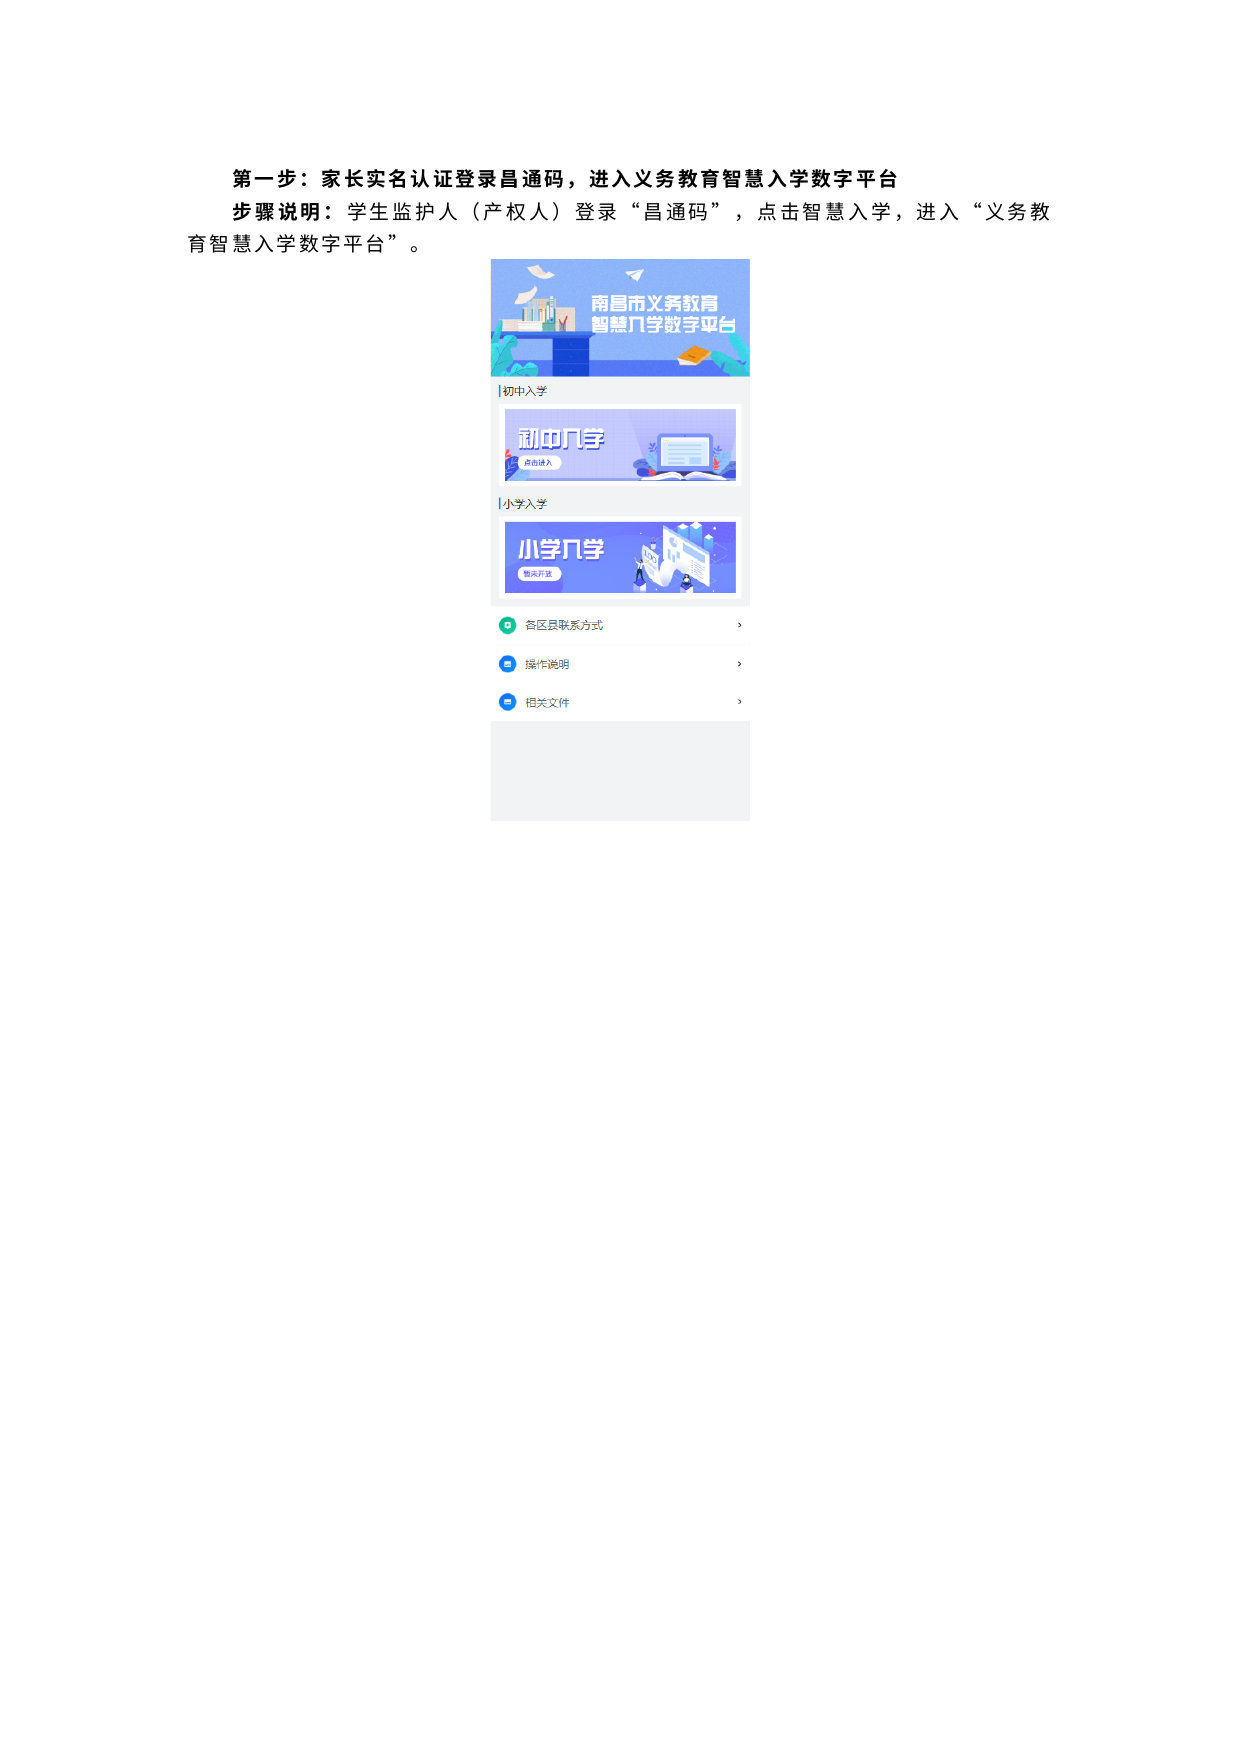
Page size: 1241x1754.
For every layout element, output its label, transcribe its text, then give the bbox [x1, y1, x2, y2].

picture [490, 259, 750, 821]
text 步骤说明：学生监护人（产权人）登录“昌通码”，点击智慧入学，进入“义务教育智慧入学数字平台”。 [187, 194, 1053, 259]
text 第一步：家长实名认证登录昌通码，进入义务教育智慧入学数字平台 [187, 162, 1053, 194]
